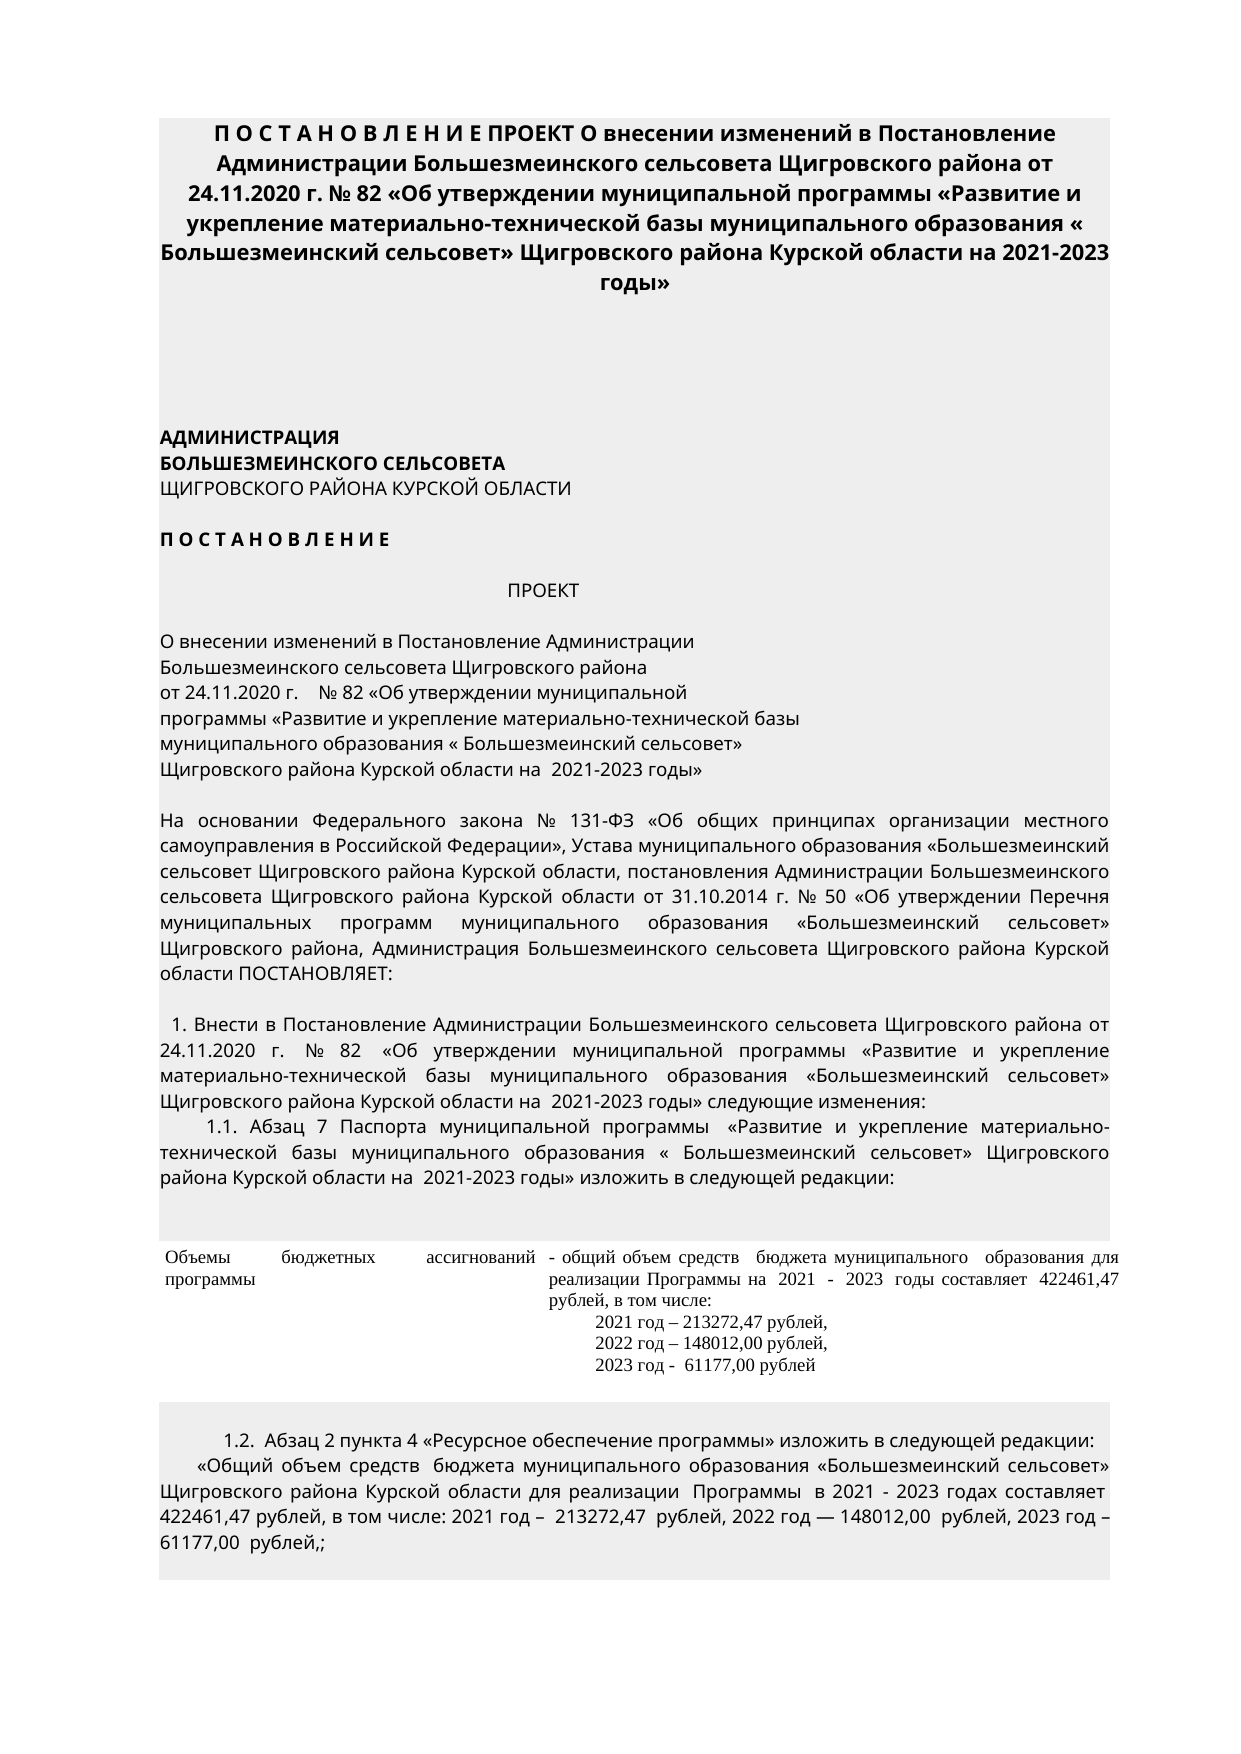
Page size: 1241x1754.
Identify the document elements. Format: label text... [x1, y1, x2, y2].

text ПРОЕКТ [159, 578, 1110, 603]
text от 24.11.2020 г. № 82 «Об утверждении муниципальной [159, 680, 1110, 705]
text На основании Федерального закона № 131-ФЗ «Об общих принципах организации местного самоуправления в Российской Федерации», Устава муниципального образования «Большезмеинский сельсовет Щигровского района Курской области, постановления Администрации Большезмеинского сельсовета Щигровского района Курской области от 31.10.2014 г. № 50 «Об утверждении Перечня муниципальных программ муниципального образования «Большезмеинский сельсовет» Щигровского района, Администрация Большезмеинского сельсовета Щигровского района Курской области ПОСТАНОВЛЯЕТ: [159, 807, 1110, 986]
text П О С Т А Н О В Л Е Н И Е ПРОЕКТ О внесении изменений в Постановление Администрации Большезмеинского сельсовета Щигровского района от 24.11.2020 г. № 82 «Об утверждении муниципальной программы «Развитие и укрепление материально-технической базы муниципального образования « Большезмеинский сельсовет» Щигровского района Курской области на 2021-2023 годы» [159, 118, 1110, 297]
text Большезмеинского сельсовета Щигровского района [159, 654, 1110, 680]
table_header - общий объем средств бюджета муниципального образования для реализации Программы на 2021 - 2023 годы составляет 422461,47 рублей, в том числе: 2021 год – 213272,47 рублей, 2022 год – 148012,00 рублей, 2023 год - 61177,00 рублей [543, 1243, 1125, 1400]
text муниципального образования « Большезмеинский сельсовет» [159, 731, 1110, 756]
text П О С Т А Н О В Л Е Н И Е [159, 527, 1110, 552]
text ЩИГРОВСКОГО РАЙОНА КУРСКОЙ ОБЛАСТИ [159, 476, 1110, 501]
text программы «Развитие и укрепление материально-технической базы [159, 705, 1110, 731]
text БОЛЬШЕЗМЕИНСКОГО СЕЛЬСОВЕТА [159, 450, 1110, 476]
text 1. Внести в Постановление Администрации Большезмеинского сельсовета Щигровского района от 24.11.2020 г. № 82 «Об утверждении муниципальной программы «Развитие и укрепление материально-технической базы муниципального образования «Большезмеинский сельсовет» Щигровского района Курской области на 2021-2023 годы» следующие изменения: [159, 1011, 1110, 1113]
text АДМИНИСТРАЦИЯ [159, 424, 1110, 450]
text Щигровского района Курской области на 2021-2023 годы» [159, 756, 1110, 782]
text «Общий объем средств бюджета муниципального образования «Большезмеинский сельсовет» Щигровского района Курской области для реализации Программы в 2021 - 2023 годах составляет 422461,47 рублей, в том числе: 2021 год – 213272,47 рублей, 2022 год — 148012,00 рублей, 2023 год – 61177,00 рублей,; [159, 1452, 1110, 1554]
text 1.1. Абзац 7 Паспорта муниципальной программы «Развитие и укрепление материально-технической базы муниципального образования « Большезмеинский сельсовет» Щигровского района Курской области на 2021-2023 годы» изложить в следующей редакции: [159, 1113, 1110, 1190]
table_header Объемы бюджетных ассигнований программы [160, 1243, 542, 1400]
text 1.2. Абзац 2 пункта 4 «Ресурсное обеспечение программы» изложить в следующей редакции: [159, 1427, 1110, 1452]
text О внесении изменений в Постановление Администрации [159, 629, 1110, 654]
